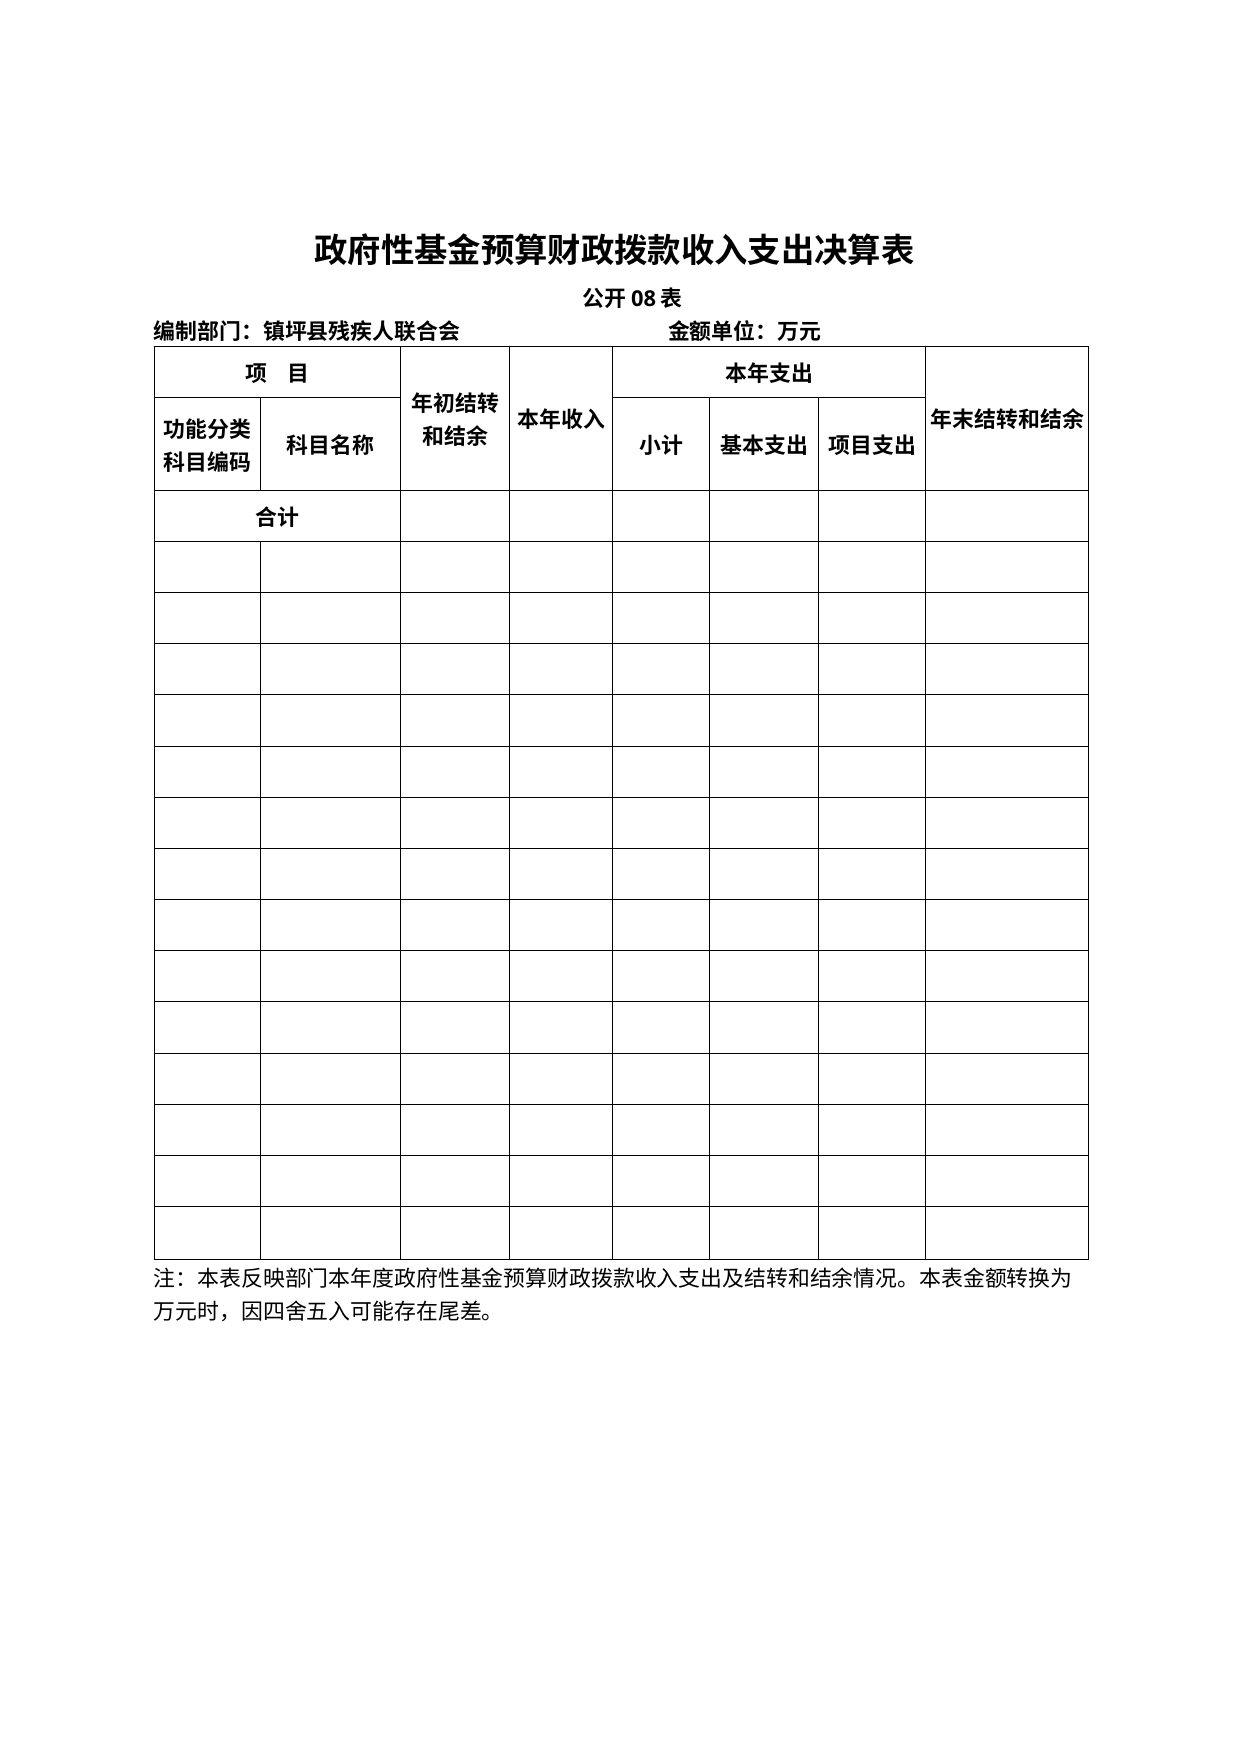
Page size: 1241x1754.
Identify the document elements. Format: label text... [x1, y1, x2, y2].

table_cell [926, 593, 1088, 643]
table_cell [155, 849, 260, 899]
text 政府性基金预算财政拨款收入支出决算表 [153, 215, 1075, 280]
table_cell [510, 1054, 612, 1103]
table_cell [510, 1156, 612, 1206]
table_cell [155, 593, 260, 643]
table_cell [613, 747, 709, 797]
table_cell [261, 747, 400, 797]
table_cell [710, 900, 818, 950]
table_cell [926, 542, 1088, 592]
table_header 本年支出 [613, 347, 925, 397]
table_cell [155, 1207, 260, 1259]
table_cell [926, 491, 1088, 541]
table_cell [710, 951, 818, 1001]
table_cell [401, 695, 509, 746]
table_cell [819, 1002, 925, 1052]
table_cell [401, 593, 509, 643]
table_header 本年收入 [510, 347, 612, 490]
table_cell [613, 593, 709, 643]
table_cell [155, 1002, 260, 1052]
table_cell [926, 798, 1088, 848]
table_cell [155, 900, 260, 950]
table_cell [510, 695, 612, 746]
table_cell [926, 849, 1088, 899]
table_cell [819, 491, 925, 541]
table_cell [710, 1156, 818, 1206]
table_cell [710, 849, 818, 899]
table_cell [510, 542, 612, 592]
table_cell 项目支出 [819, 398, 925, 490]
table_cell [710, 1105, 818, 1155]
table_cell [261, 1002, 400, 1052]
table_cell [401, 951, 509, 1001]
table_cell [401, 1105, 509, 1155]
table_cell [401, 1054, 509, 1103]
table_cell [261, 849, 400, 899]
table_cell [613, 1105, 709, 1155]
table_cell [401, 1002, 509, 1052]
table_cell [613, 1207, 709, 1259]
table_cell [710, 491, 818, 541]
table_cell [819, 951, 925, 1001]
table_cell [926, 747, 1088, 797]
table_cell [819, 644, 925, 694]
table_cell [710, 593, 818, 643]
table_cell [401, 849, 509, 899]
table_cell [510, 1207, 612, 1259]
table_cell [613, 1002, 709, 1052]
table_cell [510, 900, 612, 950]
table_cell [926, 951, 1088, 1001]
table_cell [613, 644, 709, 694]
table_cell [710, 1002, 818, 1052]
table_cell [401, 491, 509, 541]
table_cell [926, 644, 1088, 694]
table_cell [926, 1105, 1088, 1155]
table_cell [261, 1105, 400, 1155]
table_cell [261, 1207, 400, 1259]
table_cell [613, 1156, 709, 1206]
table_cell [819, 900, 925, 950]
table_cell [710, 1054, 818, 1103]
table_cell [819, 1207, 925, 1259]
table_cell [710, 695, 818, 746]
table_cell [401, 798, 509, 848]
table_header 年末结转和结余 [926, 347, 1088, 490]
table_cell [155, 951, 260, 1001]
table_cell [401, 1156, 509, 1206]
table_cell [819, 849, 925, 899]
table_cell [926, 695, 1088, 746]
table_cell [819, 747, 925, 797]
table_cell [613, 542, 709, 592]
table_cell [261, 951, 400, 1001]
table_cell [926, 1156, 1088, 1206]
text 公开08表 [153, 280, 1075, 313]
table_cell [926, 900, 1088, 950]
table_cell [510, 644, 612, 694]
table_cell [155, 1105, 260, 1155]
table_cell [613, 798, 709, 848]
table_cell 功能分类科目编码 [155, 398, 260, 490]
text 注：本表反映部门本年度政府性基金预算财政拨款收入支出及结转和结余情况。本表金额转换为万元时，因四舍五入可能存在尾差。 [153, 1260, 1075, 1326]
table_cell [261, 1156, 400, 1206]
table_cell [819, 593, 925, 643]
table_cell [510, 1002, 612, 1052]
table_header 年初结转和结余 [401, 347, 509, 490]
table_cell [261, 542, 400, 592]
table_cell [926, 1207, 1088, 1259]
table_cell [510, 951, 612, 1001]
table_cell [926, 1054, 1088, 1103]
table_cell [401, 1207, 509, 1259]
table_cell [510, 593, 612, 643]
table_cell [401, 900, 509, 950]
table_cell [710, 798, 818, 848]
table_cell [819, 542, 925, 592]
table_cell 科目名称 [261, 398, 400, 490]
table_cell [710, 1207, 818, 1259]
table_cell [510, 491, 612, 541]
table_cell [613, 1054, 709, 1103]
table_cell [510, 1105, 612, 1155]
text 编制部门：镇坪县残疾人联合会 金额单位：万元 [153, 313, 1075, 346]
table_cell [710, 542, 818, 592]
table_cell [401, 747, 509, 797]
table_cell [819, 1156, 925, 1206]
table_cell [819, 798, 925, 848]
table_cell 合计 [155, 491, 400, 541]
table_cell [155, 644, 260, 694]
table_cell 基本支出 [710, 398, 818, 490]
table_cell [261, 1054, 400, 1103]
table_cell [819, 1105, 925, 1155]
table_cell [613, 900, 709, 950]
table_cell [613, 849, 709, 899]
table_cell [155, 1054, 260, 1103]
table_cell [261, 695, 400, 746]
table_cell [261, 593, 400, 643]
table_cell [510, 798, 612, 848]
table_header 项 目 [155, 347, 400, 397]
table_cell [261, 798, 400, 848]
table_cell [155, 798, 260, 848]
table_cell [819, 695, 925, 746]
table_cell [710, 644, 818, 694]
table_cell [401, 542, 509, 592]
table_cell 小计 [613, 398, 709, 490]
table_cell [926, 1002, 1088, 1052]
table_cell [510, 849, 612, 899]
table_cell [155, 695, 260, 746]
table_cell [613, 951, 709, 1001]
table_cell [155, 1156, 260, 1206]
table_cell [710, 747, 818, 797]
table_cell [510, 747, 612, 797]
table_cell [613, 491, 709, 541]
table_cell [819, 1054, 925, 1103]
table_cell [261, 644, 400, 694]
table_cell [261, 900, 400, 950]
table_cell [613, 695, 709, 746]
table_cell [155, 747, 260, 797]
table_cell [401, 644, 509, 694]
table_cell [155, 542, 260, 592]
